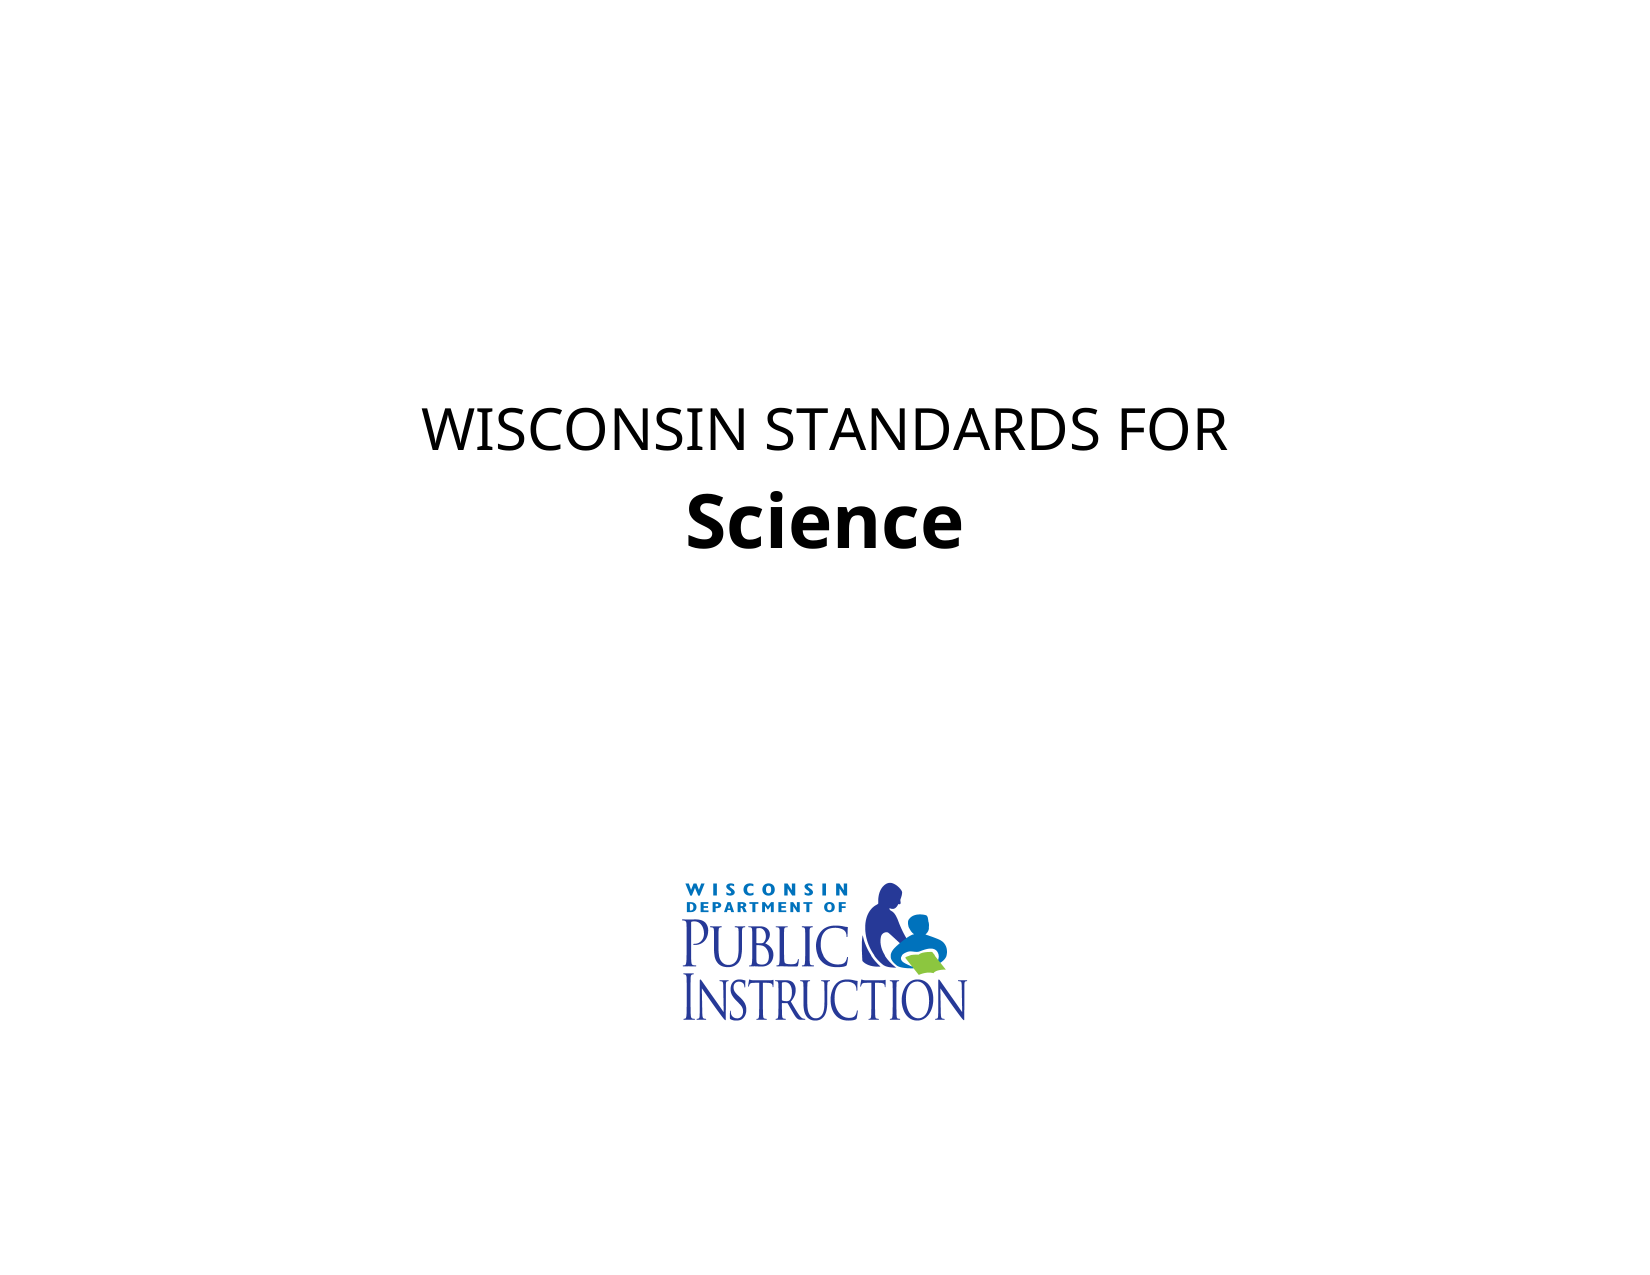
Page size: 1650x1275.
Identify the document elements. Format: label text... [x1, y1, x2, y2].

title Science [187, 468, 1462, 570]
title WISCONSIN STANDARDS FOR [187, 388, 1462, 468]
picture [672, 868, 978, 1043]
